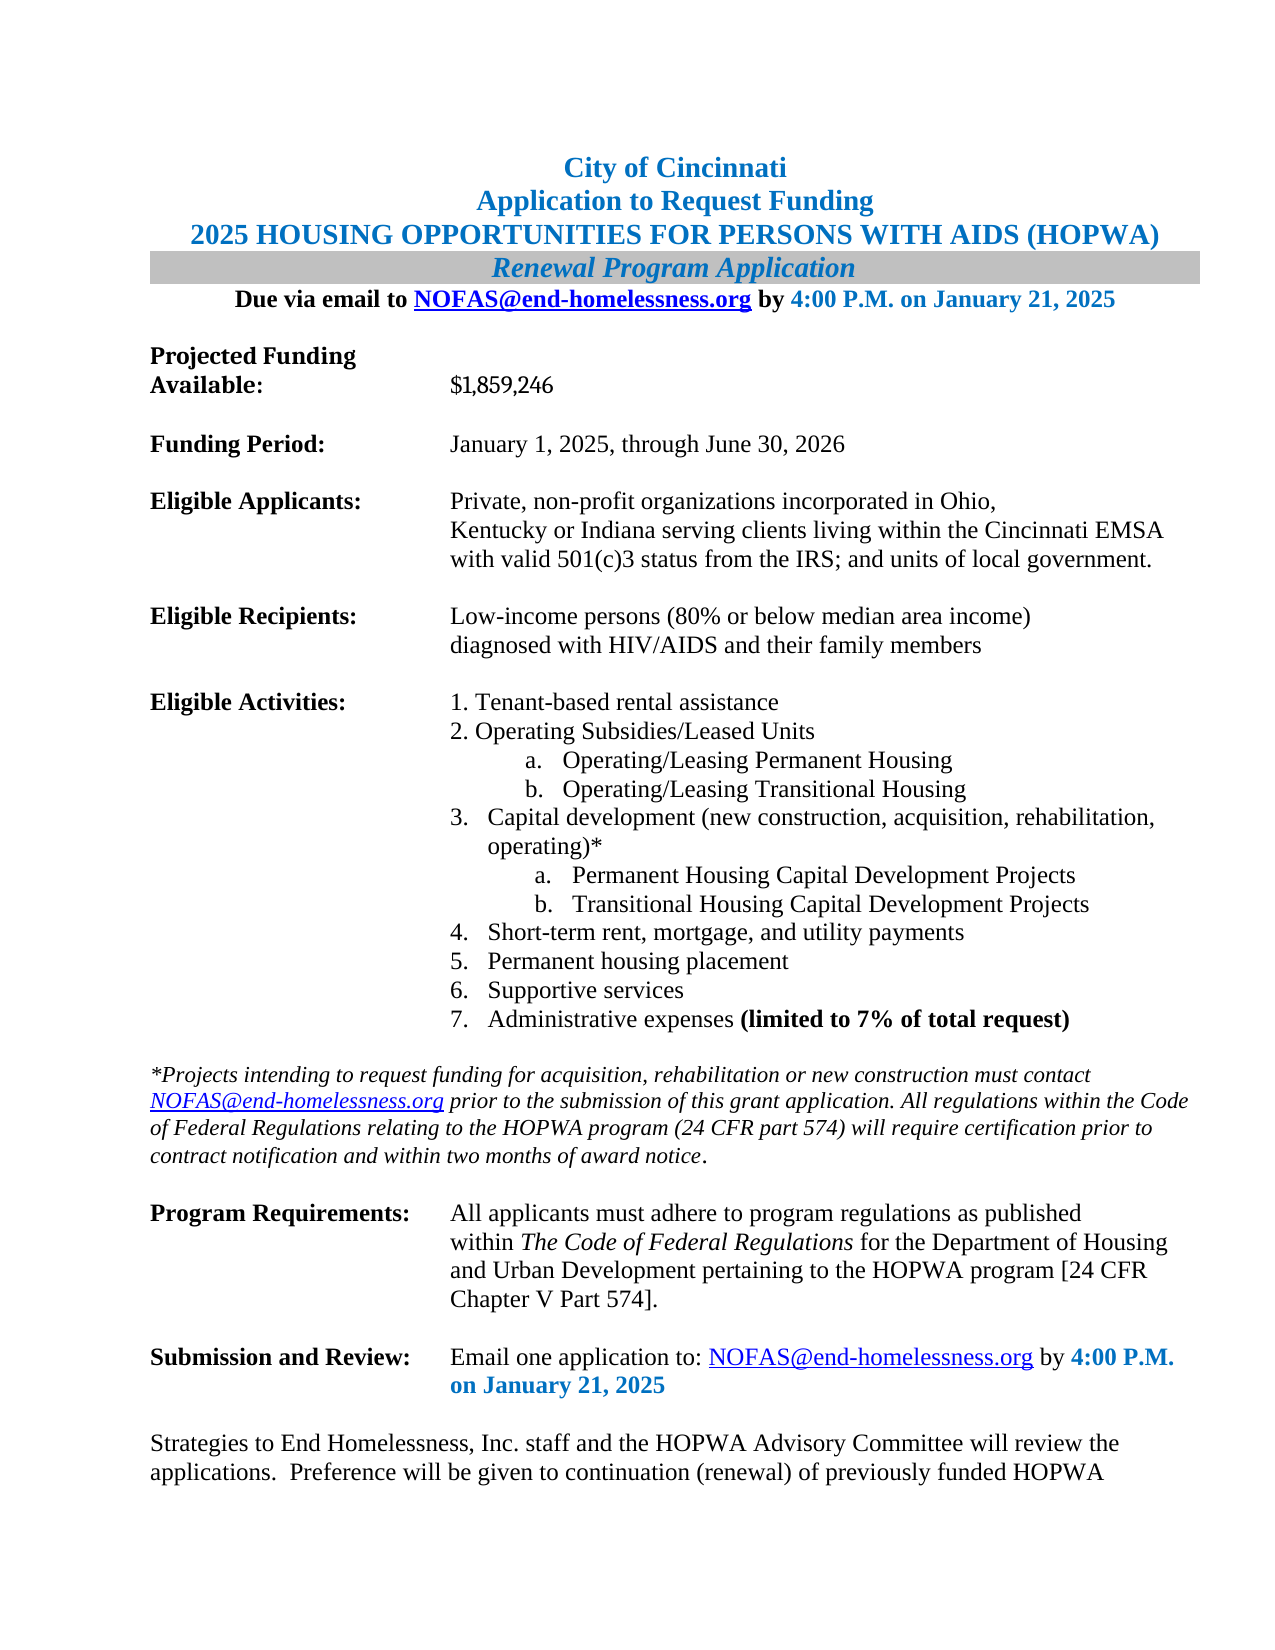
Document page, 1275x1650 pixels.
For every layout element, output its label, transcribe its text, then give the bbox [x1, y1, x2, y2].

text within The Code of Federal Regulations for the Department of Housing and Urban Development pertaining to the HOPWA program [24 CFR Chapter V Part 574]. [450, 1227, 1200, 1313]
list Transitional Housing Capital Development Projects [534, 889, 1200, 917]
text Projected Funding [150, 342, 1200, 370]
list Administrative expenses (limited to 7% of total request) [450, 1004, 1200, 1032]
text Application to Request Funding [150, 183, 1200, 217]
text Program Requirements: All applicants must adhere to program regulations as published [150, 1198, 1200, 1227]
list Supportive services [450, 975, 1200, 1004]
text Eligible Activities: 1. Tenant-based rental assistance [150, 687, 1200, 716]
list Permanent housing placement [450, 946, 1200, 975]
list Operating/Leasing Permanent Housing [525, 745, 1200, 774]
text 2. Operating Subsidies/Leased Units [450, 716, 1200, 745]
text Eligible Applicants: Private, non-profit organizations incorporated in Ohio, [150, 486, 1200, 515]
list Short-term rent, mortgage, and utility payments [450, 917, 1200, 946]
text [150, 1428, 1200, 1485]
text Submission and Review: Email one application to: NOFAS@end-homelessness.org by 4:00 P.M. on January 21, 2025 [150, 1342, 1200, 1399]
text 2025 HOUSING OPPORTUNITIES FOR PERSONS WITH AIDS (HOPWA) [150, 217, 1200, 251]
subtitle Renewal Program Application [150, 251, 1200, 284]
text Due via email to NOFAS@end-homelessness.org by 4:00 P.M. on January 21, 2025 [150, 284, 1200, 313]
text City of [150, 150, 1200, 183]
text Kentucky or Indiana serving clients living within the Cincinnati EMSA with valid 501(c)3 status from the IRS; and units of local government. [450, 515, 1200, 572]
text Available: $1,859,246 [150, 370, 1200, 400]
list Permanent Housing Capital Development Projects [534, 860, 1200, 889]
text Funding Period: January 1, 2025, through June 30, 2026 [150, 429, 1200, 457]
list Operating/Leasing Transitional Housing [525, 774, 1200, 802]
text diagnosed with HIV/AIDS and their family members [375, 630, 1200, 659]
list Capital development (new construction, acquisition, rehabilitation, operating)* [450, 802, 1200, 860]
text Eligible Recipients: Low-income persons (80% or below median area income) [150, 601, 1200, 630]
text *Projects intending to request funding for acquisition, rehabilitation or new construction must contact NOFAS@end-homelessness.org prior to the submission of this grant application. All regulations within the Code of Federal Regulations relating to the HOPWA program (24 CFR part 574) will require certification prior to contract notification and within two months of award notice. [150, 1061, 1200, 1169]
